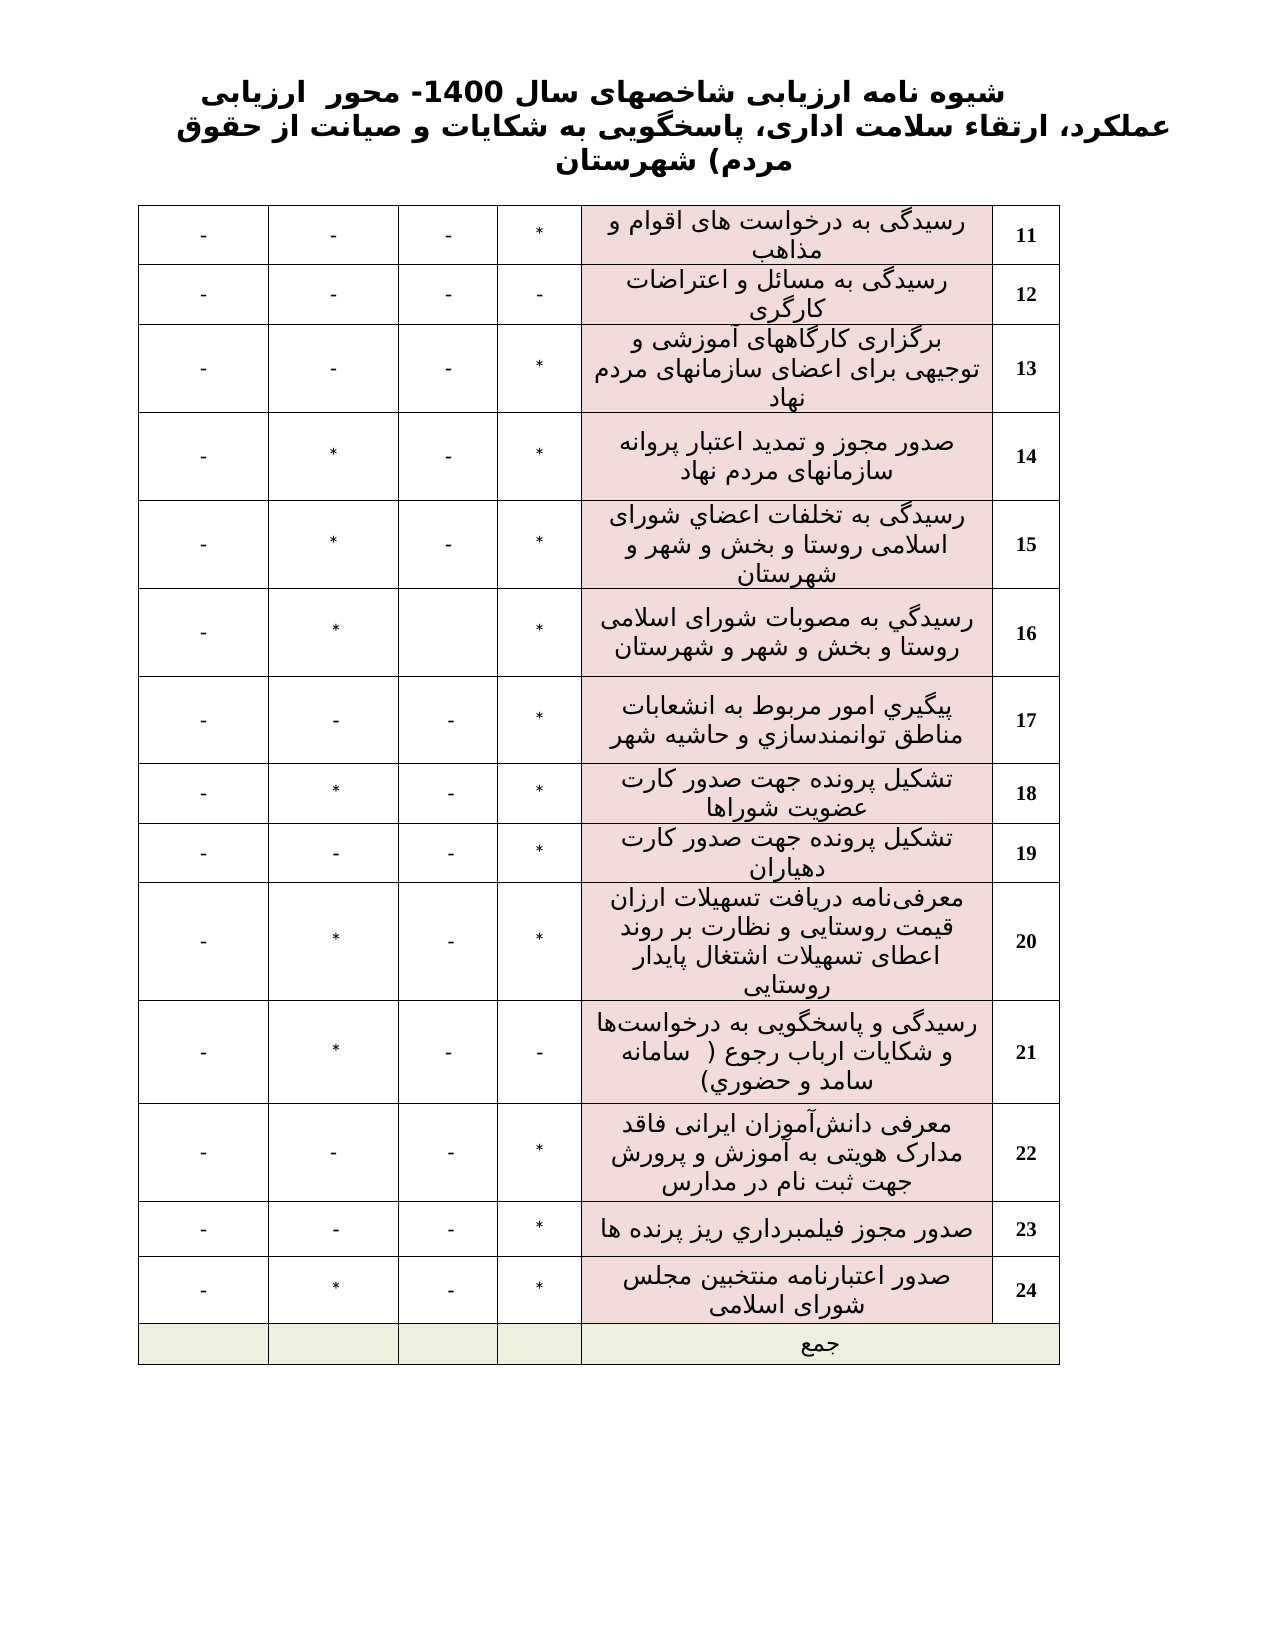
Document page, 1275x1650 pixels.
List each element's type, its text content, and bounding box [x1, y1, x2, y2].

table_cell رسیدگی به مسائل و اعتراضات کارگری [582, 265, 992, 324]
table_cell * [498, 883, 581, 1000]
table_cell - [139, 1001, 268, 1103]
table_cell * [498, 589, 581, 676]
table_cell - [139, 1257, 268, 1323]
table_cell - [139, 265, 268, 324]
table_cell [399, 589, 497, 676]
table_cell صدور مجوز فيلمبرداري ريز پرنده ها [582, 1202, 992, 1256]
table_cell 20 [993, 883, 1059, 1000]
table_cell - [139, 824, 268, 882]
table_cell - [269, 325, 398, 412]
table_cell * [498, 501, 581, 588]
table_cell - [399, 325, 497, 412]
table_cell - [269, 1104, 398, 1201]
table_cell * [498, 1202, 581, 1256]
table_cell برگزاری کارگاههای آموزشی و توجیهی برای اعضای سازمانهای مردم نهاد [582, 325, 992, 412]
table_cell 17 [993, 677, 1059, 763]
table_cell - [399, 501, 497, 588]
table_cell - [399, 1257, 497, 1323]
table_cell 16 [993, 589, 1059, 676]
table_cell * [269, 413, 398, 500]
table_cell * [498, 764, 581, 823]
table_cell * [269, 764, 398, 823]
table_cell - [139, 883, 268, 1000]
table_cell معرفی دانش‌آموزان ایرانی فاقد مدارک هویتی به آموزش و پرورش جهت ثبت نام در مدارس [582, 1104, 992, 1201]
table_cell 13 [993, 325, 1059, 412]
table_cell 15 [993, 501, 1059, 588]
table_cell رسیدگی و پاسخگویی به درخواست‌ها و شکایات ارباب رجوع ( سامانه سامد و حضوري) [582, 1001, 992, 1103]
table_cell - [498, 1001, 581, 1103]
table_cell - [399, 413, 497, 500]
table_cell * [498, 1257, 581, 1323]
table_cell 21 [993, 1001, 1059, 1103]
table_cell 18 [993, 764, 1059, 823]
table_cell معرفی‌نامه دریافت تسهیلات ارزان قیمت روستایی و نظارت بر روند اعطای تسهیلات اشتغال پایدار روستایی [582, 883, 992, 1000]
table_cell 22 [993, 1104, 1059, 1201]
table_cell - [139, 1104, 268, 1201]
table_cell * [498, 677, 581, 763]
table_cell تشکیل پرونده جهت صدور كارت دهياران [582, 824, 992, 882]
table_cell - [399, 265, 497, 324]
table_cell - [269, 265, 398, 324]
table_cell - [269, 1202, 398, 1256]
table_cell - [139, 764, 268, 823]
table_cell 11 [993, 206, 1059, 264]
table_cell * [269, 501, 398, 588]
table_cell رسیدگی به درخواست های اقوام و مذاهب [582, 206, 992, 264]
table_cell [139, 1324, 268, 1364]
table_cell - [399, 824, 497, 882]
table_cell [498, 1324, 581, 1364]
table_cell رسيدگي به مصوبات شورای اسلامی روستا و بخش و شهر و شهرستان [582, 589, 992, 676]
table_cell رسیدگی به تخلفات اعضاي شورای اسلامی روستا و بخش و شهر و شهرستان [582, 501, 992, 588]
table_cell 23 [993, 1202, 1059, 1256]
table_cell پیگیري امور مربوط به انشعابات مناطق توانمندسازي و حاشیه شهر [582, 677, 992, 763]
table_cell - [498, 265, 581, 324]
table_cell [269, 1324, 398, 1364]
table_cell صدور اعتبارنامه منتخبين مجلس شورای اسلامی [582, 1257, 992, 1323]
table_cell 12 [993, 265, 1059, 324]
table_cell - [399, 206, 497, 264]
table_cell [399, 1324, 497, 1364]
table_cell 19 [993, 824, 1059, 882]
table_cell - [139, 589, 268, 676]
table_cell - [399, 883, 497, 1000]
table_cell 14 [993, 413, 1059, 500]
table_cell * [269, 1257, 398, 1323]
table_cell صدور مجوز و تمدید اعتبار پروانه سازمانهای مردم نهاد [582, 413, 992, 500]
table_cell - [139, 1202, 268, 1256]
table_cell - [139, 677, 268, 763]
table_cell - [269, 206, 398, 264]
table_cell - [269, 824, 398, 882]
table_cell - [399, 764, 497, 823]
table_cell - [139, 501, 268, 588]
table_cell - [399, 1202, 497, 1256]
table_cell * [498, 824, 581, 882]
table_cell * [269, 1001, 398, 1103]
table_cell * [498, 206, 581, 264]
table_cell 24 [993, 1257, 1059, 1323]
table_cell * [498, 1104, 581, 1201]
table_cell - [399, 677, 497, 763]
table_cell * [269, 589, 398, 676]
table_cell * [498, 325, 581, 412]
table_cell - [139, 413, 268, 500]
table_cell جمع [582, 1324, 1059, 1364]
table_cell - [139, 325, 268, 412]
table_cell - [399, 1104, 497, 1201]
table_cell - [139, 206, 268, 264]
table_cell * [269, 883, 398, 1000]
table_cell * [498, 413, 581, 500]
table_cell تشکیل پرونده جهت صدور كارت عضويت شوراها [582, 764, 992, 823]
table_cell - [399, 1001, 497, 1103]
table_cell - [269, 677, 398, 763]
